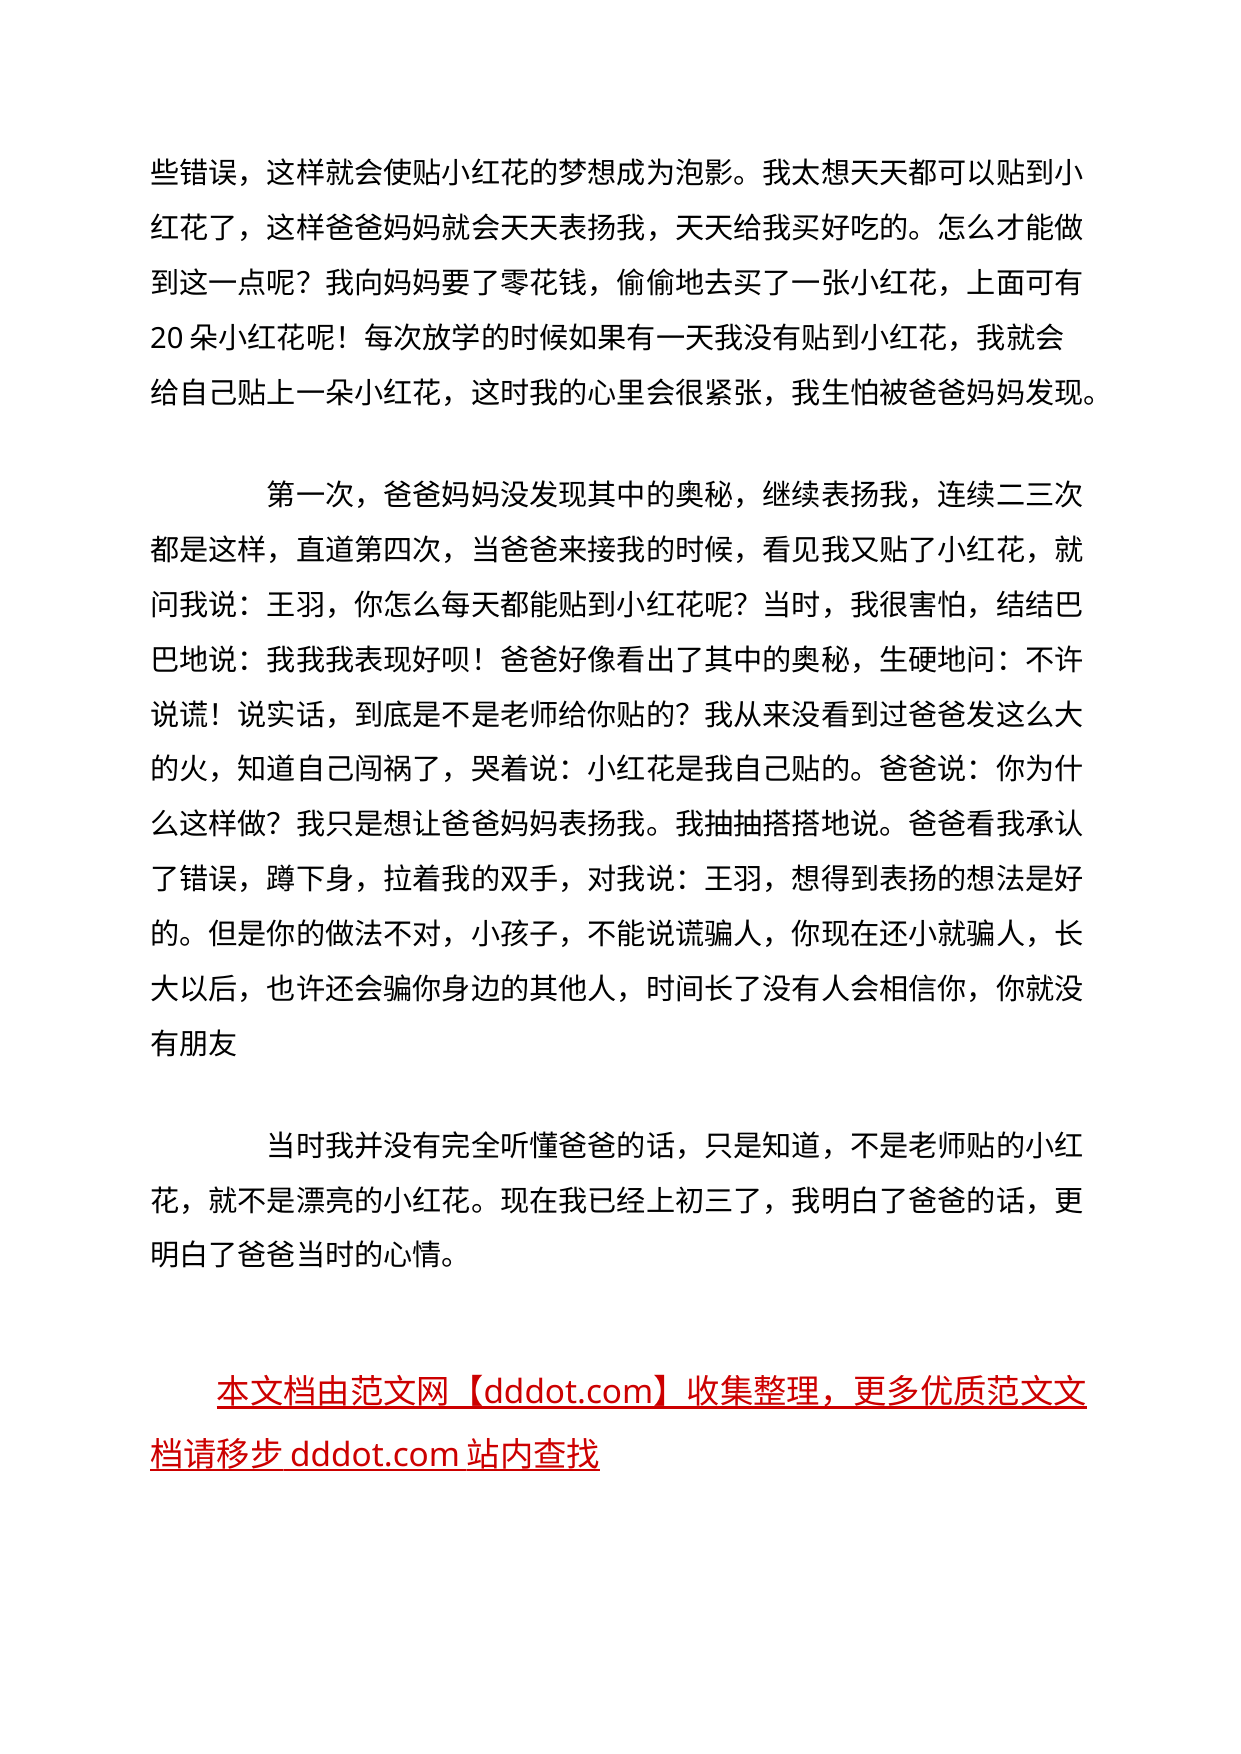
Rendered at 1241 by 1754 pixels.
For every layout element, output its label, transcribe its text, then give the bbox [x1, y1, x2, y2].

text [150, 150, 1090, 412]
text 当时我并没有完全听懂爸爸的话，只是知道，不是老师贴的小红花，就不是漂亮的小红花。现在我已经上初三了，我明白了爸爸的话，更明白了爸爸当时的心情。 [150, 1122, 1090, 1274]
text 本文档由范文网【dddot.com】收集整理，更多优质范文文档请移步dddot.com站内查找 [150, 1365, 1090, 1476]
text 第一次，爸爸妈妈没发现其中的奥秘，继续表扬我，连续二三次都是这样，直道第四次，当爸爸来接我的时候，看见我又贴了小红花，就问我说：王羽，你怎么每天都能贴到小红花呢？当时，我很害怕，结结巴巴地说：我我我表现好呗！爸爸好像看出了其中的奥秘，生硬地问：不许说谎！说实话，到底是不是老师给你贴的？我从来没看到过爸爸发这么大的火，知道自己闯祸了，哭着说：小红花是我自己贴的。爸爸说：你为什么这样做？我只是想让爸爸妈妈表扬我。我抽抽搭搭地说。爸爸看我承认了错误，蹲下身，拉着我的双手，对我说：王羽，想得到表扬的想法是好的。但是你的做法不对，小孩子，不能说谎骗人，你现在还小就骗人，长大以后，也许还会骗你身边的其他人，时间长了没有人会相信你，你就没有朋友 [150, 471, 1090, 1063]
